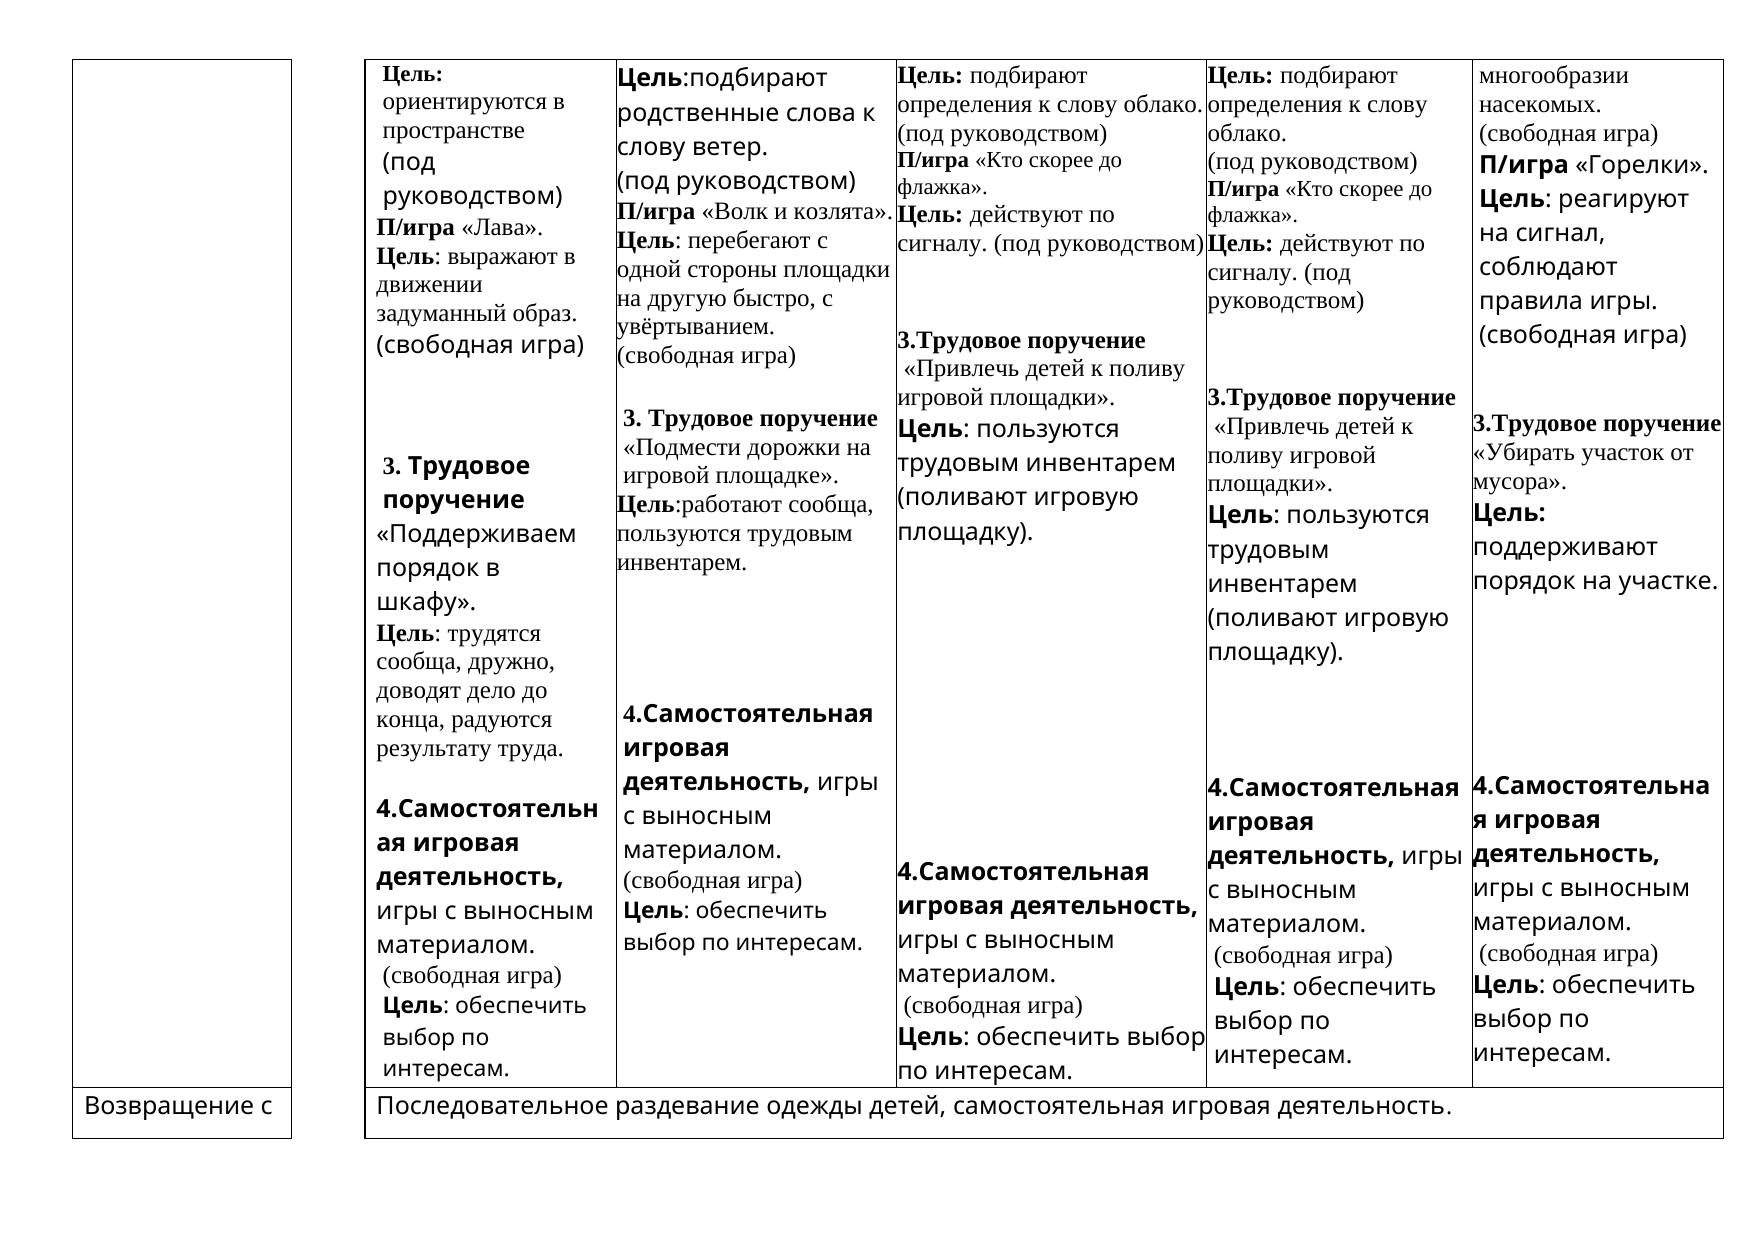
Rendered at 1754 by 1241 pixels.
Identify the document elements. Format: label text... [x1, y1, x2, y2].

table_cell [366, 1088, 1723, 1138]
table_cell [897, 60, 1206, 353]
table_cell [617, 60, 896, 1087]
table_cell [1473, 60, 1723, 966]
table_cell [1207, 60, 1472, 411]
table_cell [366, 60, 616, 1087]
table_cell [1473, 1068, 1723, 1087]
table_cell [73, 1088, 291, 1138]
